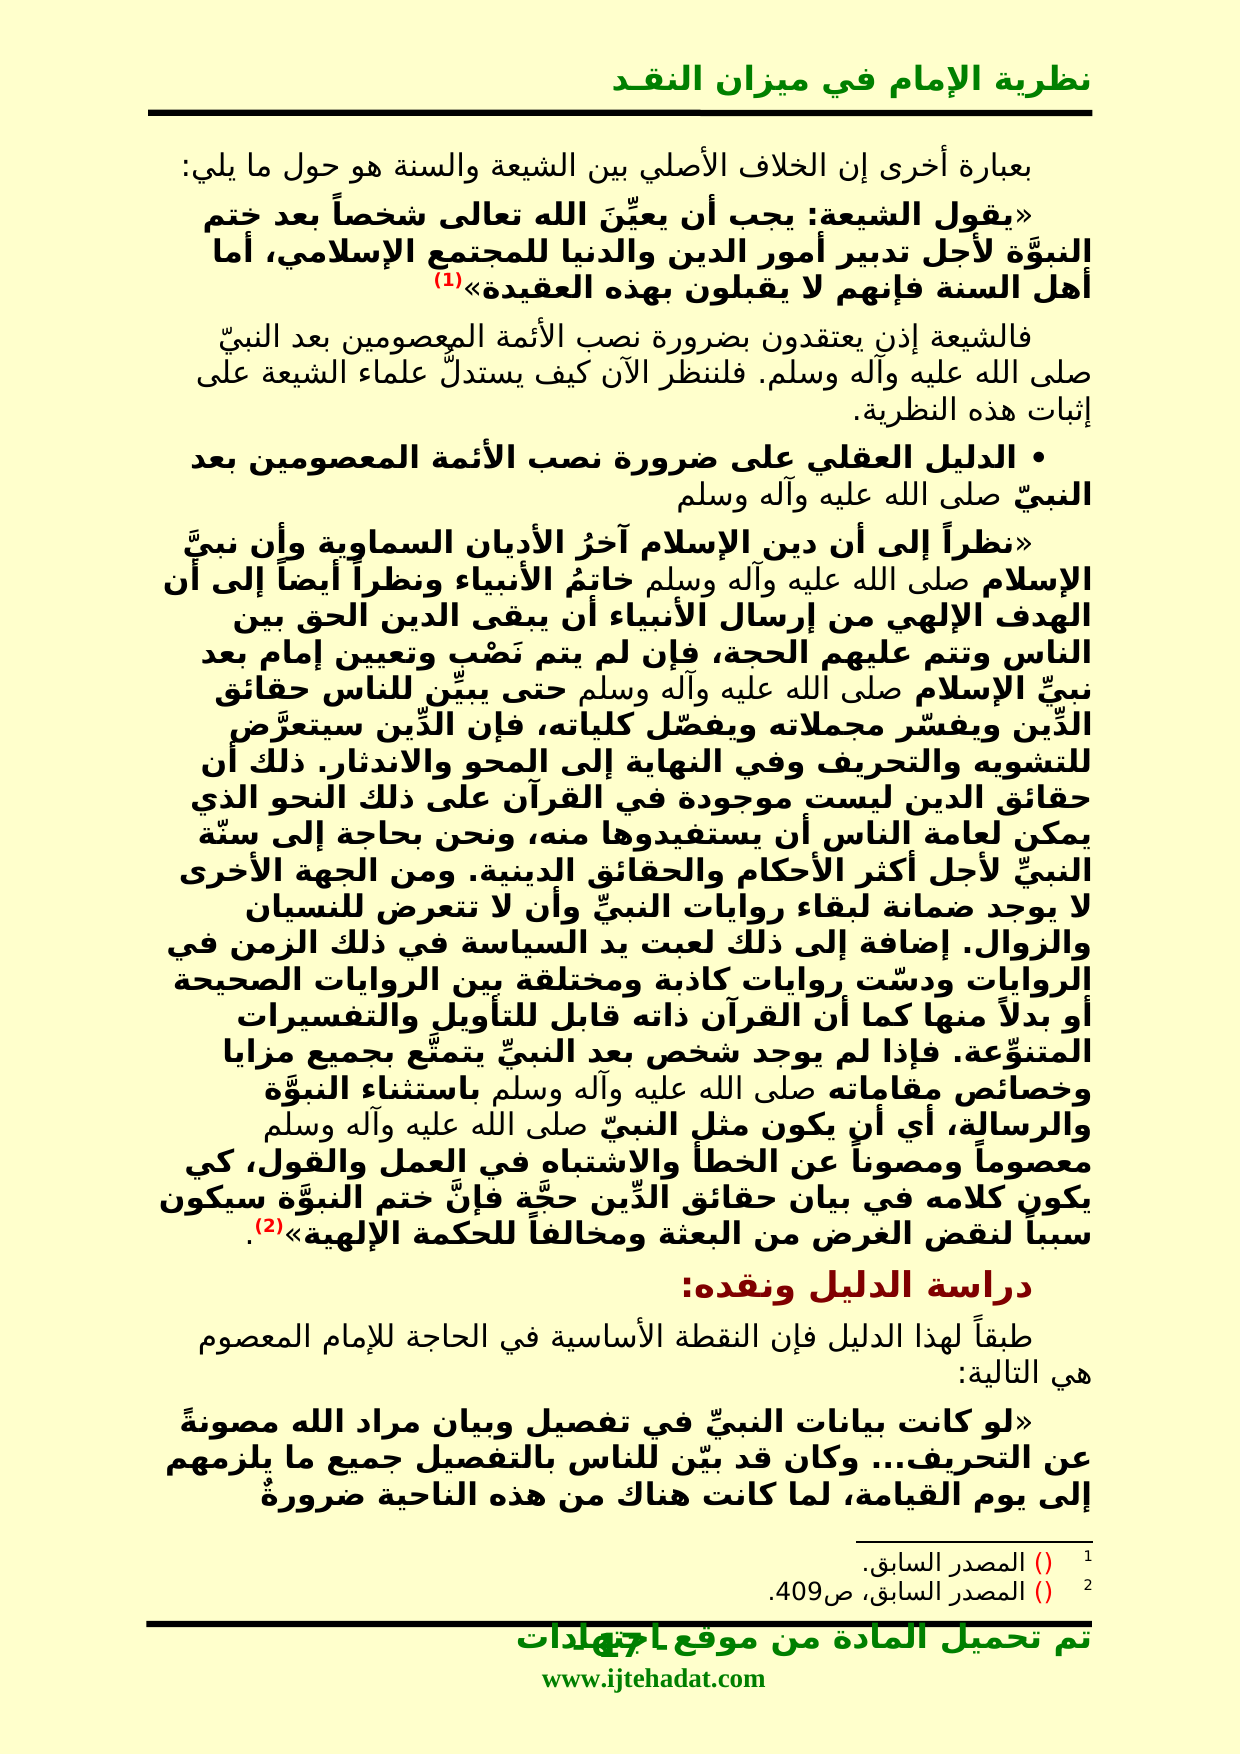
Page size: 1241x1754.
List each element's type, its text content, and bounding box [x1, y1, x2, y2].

text فالشيعة إذن يعتقدون بضرورة نصب الأئمة المعصومين بعد النبيّ صلى الله عليه وآله وسلم. فلننظر الآن كيف يستدلُّ علماء الشيعة على إثبات هذه النظرية. [148, 318, 1092, 427]
text «نظراً إلى أن دين الإسلام آخرُ الأديان السماوية وأن نبيَّ الإسلام صلى الله عليه وآله وسلم خاتمُ الأنبياء ونظراً أيضاً إلى أن الهدف الإلهي من إرسال الأنبياء أن يبقى الدين الحق بين الناس وتتم عليهم الحجة، فإن لم يتم نَصْب وتعيين إمام بعد نبيِّ الإسلام صلى الله عليه وآله وسلم حتى يبيِّن للناس حقائق الدِّين ويفسّر مجملاته ويفصّل كلياته، فإن الدِّين سيتعرَّض للتشويه والتحريف وفي النهاية إلى المحو والاندثار. ذلك أن حقائق الدين ليست موجودة في القرآن على ذلك النحو الذي يمكن لعامة الناس أن يستفيدوها منه، ونحن بحاجة إلى سنّة النبيِّ لأجل أكثر الأحكام والحقائق الدينية. ومن الجهة الأخرى لا يوجد ضمانة لبقاء روايات النبيِّ وأن لا تتعرض للنسيان والزوال. إضافة إلى ذلك لعبت يد السياسة في ذلك الزمن في الروايات ودسّت روايات كاذبة ومختلقة بين الروايات الصحيحة أو بدلاً منها كما أن القرآن ذاته قابل للتأويل والتفسيرات المتنوِّعة. فإذا لم يوجد شخص بعد النبيِّ يتمتَّع بجميع مزايا وخصائص مقاماته صلى الله عليه وآله وسلم باستثناء النبوَّة والرسالة، أي أن يكون مثل النبيّ صلى الله عليه وآله وسلم معصوماً ومصوناً عن الخطأ والاشتباه في العمل والقول، كي يكون كلامه في بيان حقائق الدِّين حجَّة فإنَّ ختم النبوَّة سيكون سبباً لنقض الغرض من البعثة ومخالفاً للحكمة الإلهية»(). [148, 525, 1092, 1252]
text طبقاً لهذا الدليل فإن النقطة الأساسية في الحاجة للإمام المعصوم هي التالية: [148, 1318, 1092, 1391]
text دراسة الدليل ونقده: [148, 1264, 1092, 1306]
text «يقول الشيعة: يجب أن يعيِّنَ الله تعالى شخصاً بعد ختم النبوَّة لأجل تدبير أمور الدين والدنيا للمجتمع الإسلامي، أما أهل السنة فإنهم لا يقبلون بهذه العقيدة»() [148, 197, 1092, 306]
text بعبارة أخرى إن الخلاف الأصلي بين الشيعة والسنة هو حول ما يلي: [148, 148, 1092, 184]
subtitle الدليل العقلي على ضرورة نصب الأئمة المعصومين بعد النبيّ صلى الله عليه وآله وسلم [148, 440, 1092, 512]
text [148, 1403, 1092, 1512]
